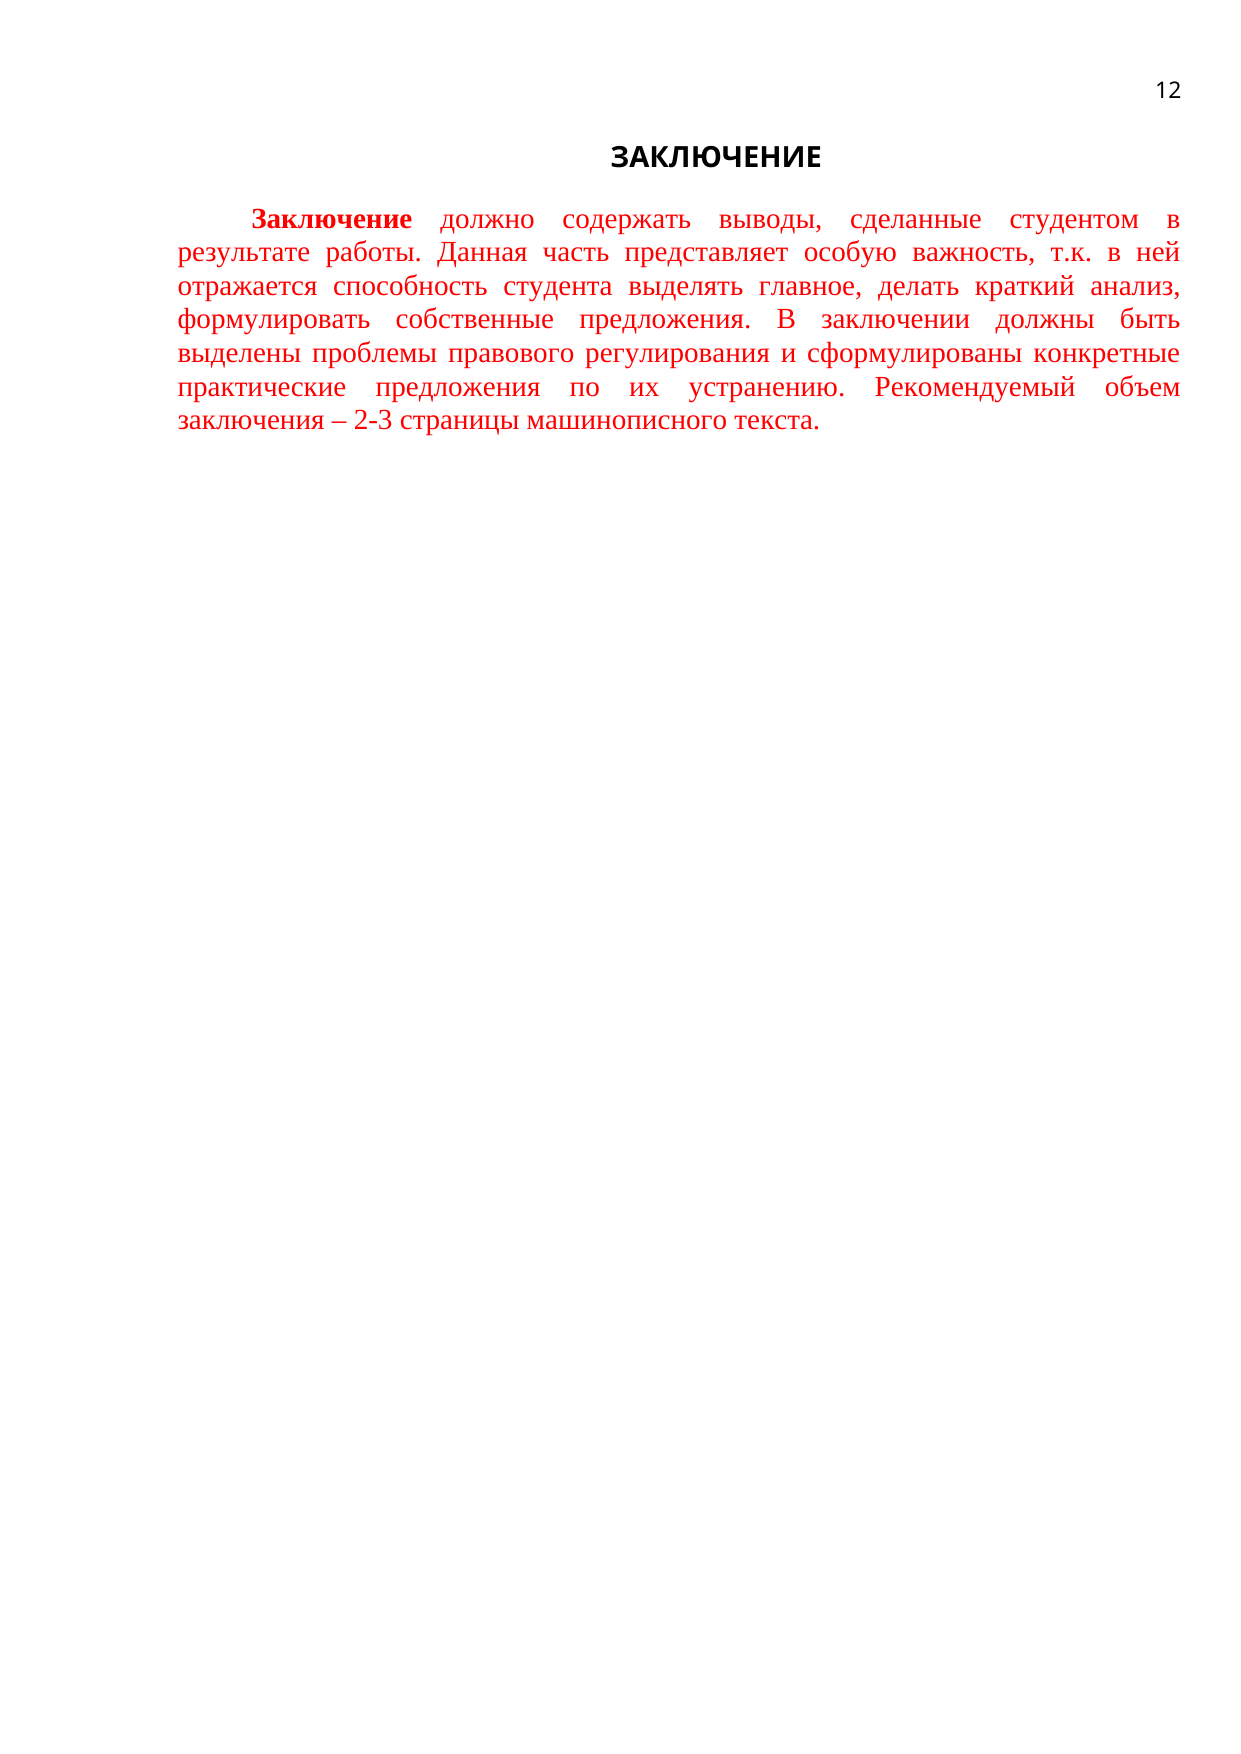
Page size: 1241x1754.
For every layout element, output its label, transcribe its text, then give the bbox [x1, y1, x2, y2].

list Заключение должно содержать выводы, сделанные студентом в результате работы. Данная часть представляет особую важность, т.к. в ней отражается способность студента выделять главное, делать краткий анализ, формулировать собственные предложения. В заключении должны быть выделены проблемы правового регулирования и сформулированы конкретные практические предложения по их устранению. Рекомендуемый объем заключения – 2-3 страницы машинописного текста. [177, 201, 1181, 436]
subtitle ЗАКЛЮЧЕНИЕ [177, 136, 1181, 176]
